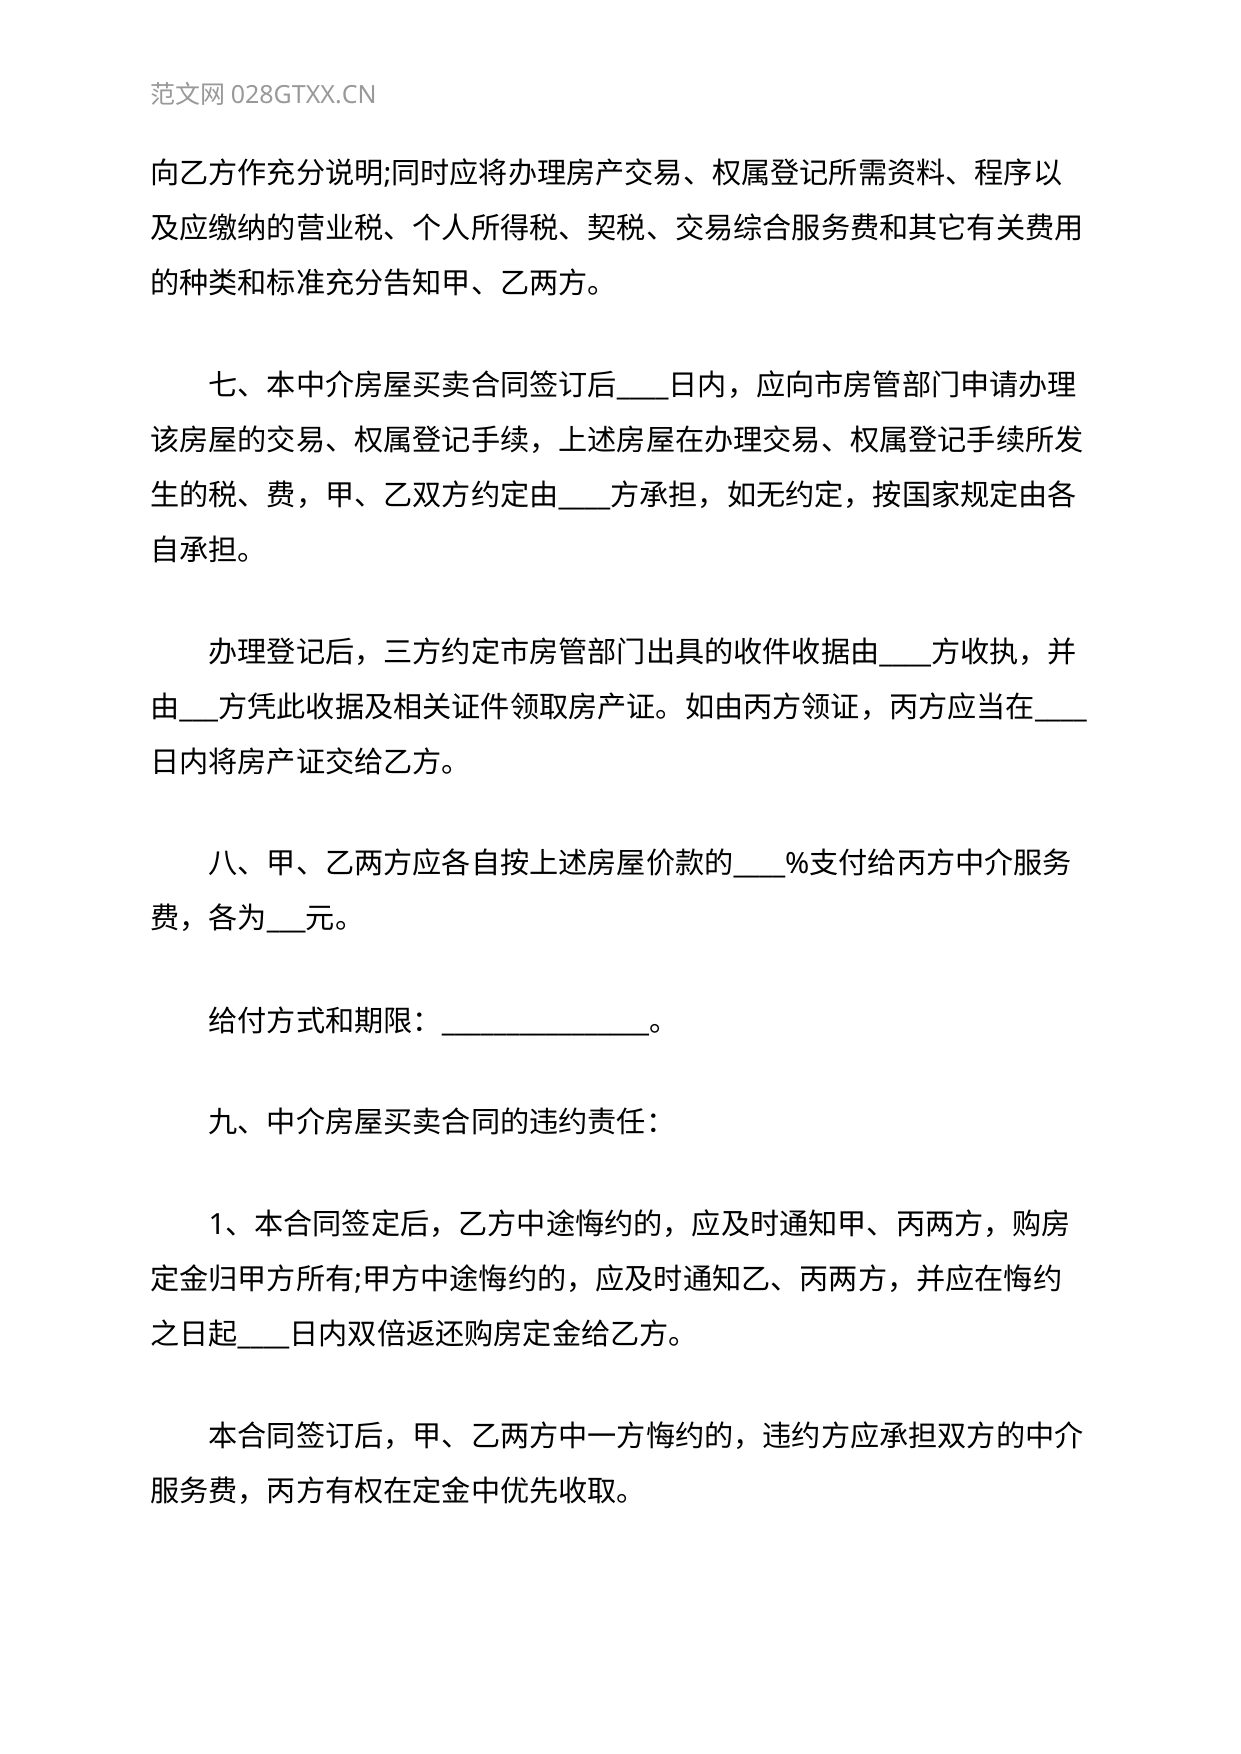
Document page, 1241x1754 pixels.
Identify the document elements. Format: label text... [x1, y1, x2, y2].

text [150, 150, 1090, 302]
text 九、中介房屋买卖合同的违约责任： [150, 1099, 1090, 1141]
text 办理登记后，三方约定市房管部门出具的收件收据由____方收执，并由___方凭此收据及相关证件领取房产证。如由丙方领证，丙方应当在____日内将房产证交给乙方。 [150, 628, 1090, 781]
text 给付方式和期限：________________。 [150, 997, 1090, 1039]
text 本合同签订后，甲、乙两方中一方悔约的，违约方应承担双方的中介服务费，丙方有权在定金中优先收取。 [150, 1413, 1090, 1510]
text 八、甲、乙两方应各自按上述房屋价款的____%支付给丙方中介服务费，各为___元。 [150, 840, 1090, 937]
text 七、本中介房屋买卖合同签订后____日内，应向市房管部门申请办理该房屋的交易、权属登记手续，上述房屋在办理交易、权属登记手续所发生的税、费，甲、乙双方约定由____方承担，如无约定，按国家规定由各自承担。 [150, 362, 1090, 569]
text 1、本合同签定后，乙方中途悔约的，应及时通知甲、丙两方，购房定金归甲方所有;甲方中途悔约的，应及时通知乙、丙两方，并应在悔约之日起____日内双倍返还购房定金给乙方。 [150, 1201, 1090, 1353]
